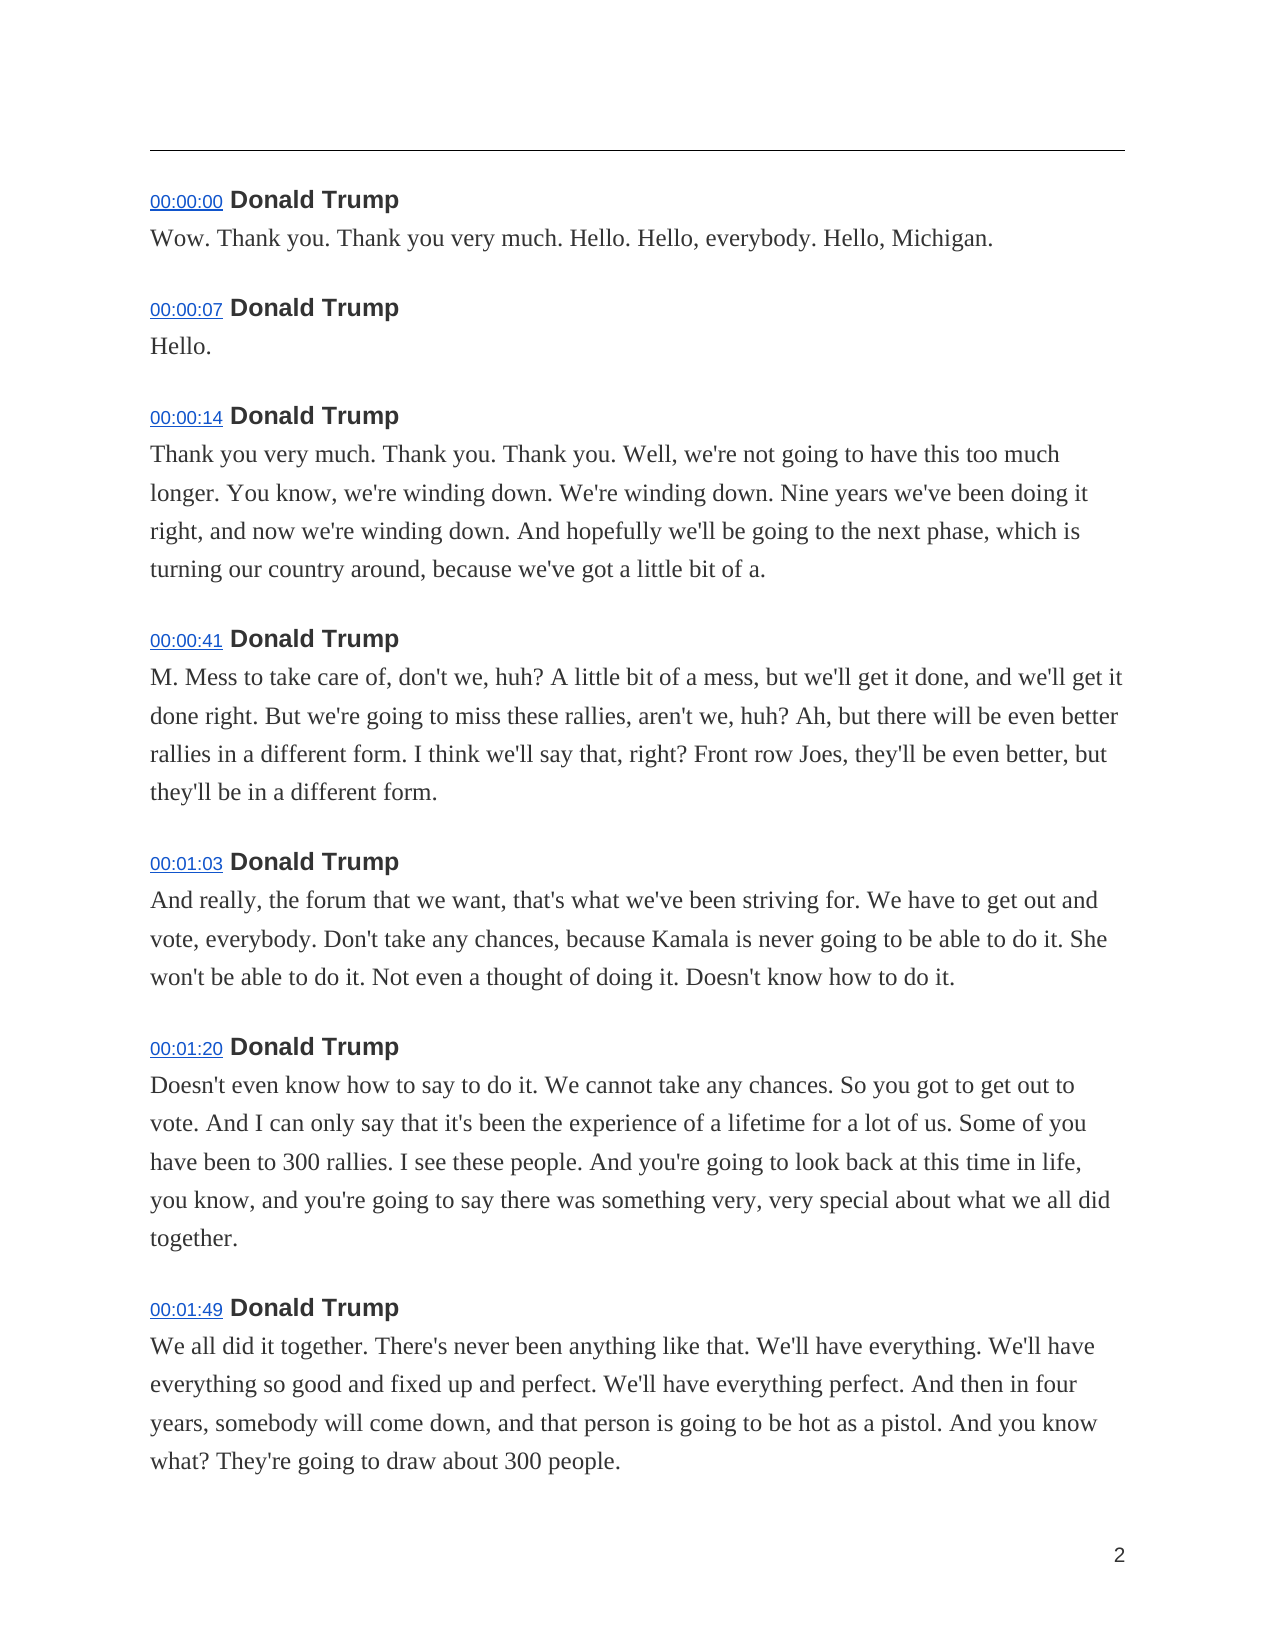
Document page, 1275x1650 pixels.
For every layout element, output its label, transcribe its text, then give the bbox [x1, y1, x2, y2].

text 00:01:03 Donald Trump [150, 847, 1125, 876]
text Doesn't even know how to say to do it. We cannot take any chances. So you got to get out to vote. And I can only say that it's been the experience of a lifetime for a lot of us. Some of you have been to 300 rallies. I see these people. And you're going to look back at this time in life, you know, and you're going to say there was something very, very special about what we all did together. [150, 1070, 1125, 1252]
text 00:00:14 Donald Trump [150, 401, 1125, 430]
text 00:00:00 Donald Trump [150, 185, 1125, 214]
text 00:00:41 Donald Trump [150, 624, 1125, 653]
text 00:00:07 Donald Trump [150, 293, 1125, 322]
text 00:01:20 Donald Trump [150, 1032, 1125, 1061]
text Wow. Thank you. Thank you very much. Hello. Hello, everybody. Hello, Michigan. [150, 223, 1125, 252]
text And really, the forum that we want, that's what we've been striving for. We have to get out and vote, everybody. Don't take any chances, because Kamala is never going to be able to do it. She won't be able to do it. Not even a thought of doing it. Doesn't know how to do it. [150, 885, 1125, 991]
text We all did it together. There's never been anything like that. We'll have everything. We'll have everything so good and fixed up and perfect. We'll have everything perfect. And then in four years, somebody will come down, and that person is going to be hot as a pistol. And you know what? They're going to draw about 300 people. [150, 1331, 1125, 1475]
text M. Mess to take care of, don't we, huh? A little bit of a mess, but we'll get it done, and we'll get it done right. But we're going to miss these rallies, aren't we, huh? Ah, but there will be even better rallies in a different form. I think we'll say that, right? Front row Joes, they'll be even better, but they'll be in a different form. [150, 662, 1125, 806]
text Hello. [150, 331, 1125, 360]
text Thank you very much. Thank you. Thank you. Well, we're not going to have this too much longer. You know, we're winding down. We're winding down. Nine years we've been doing it right, and now we're winding down. And hopefully we'll be going to the next phase, which is turning our country around, because we've got a little bit of a. [150, 439, 1125, 583]
text 00:01:49 Donald Trump [150, 1293, 1125, 1322]
